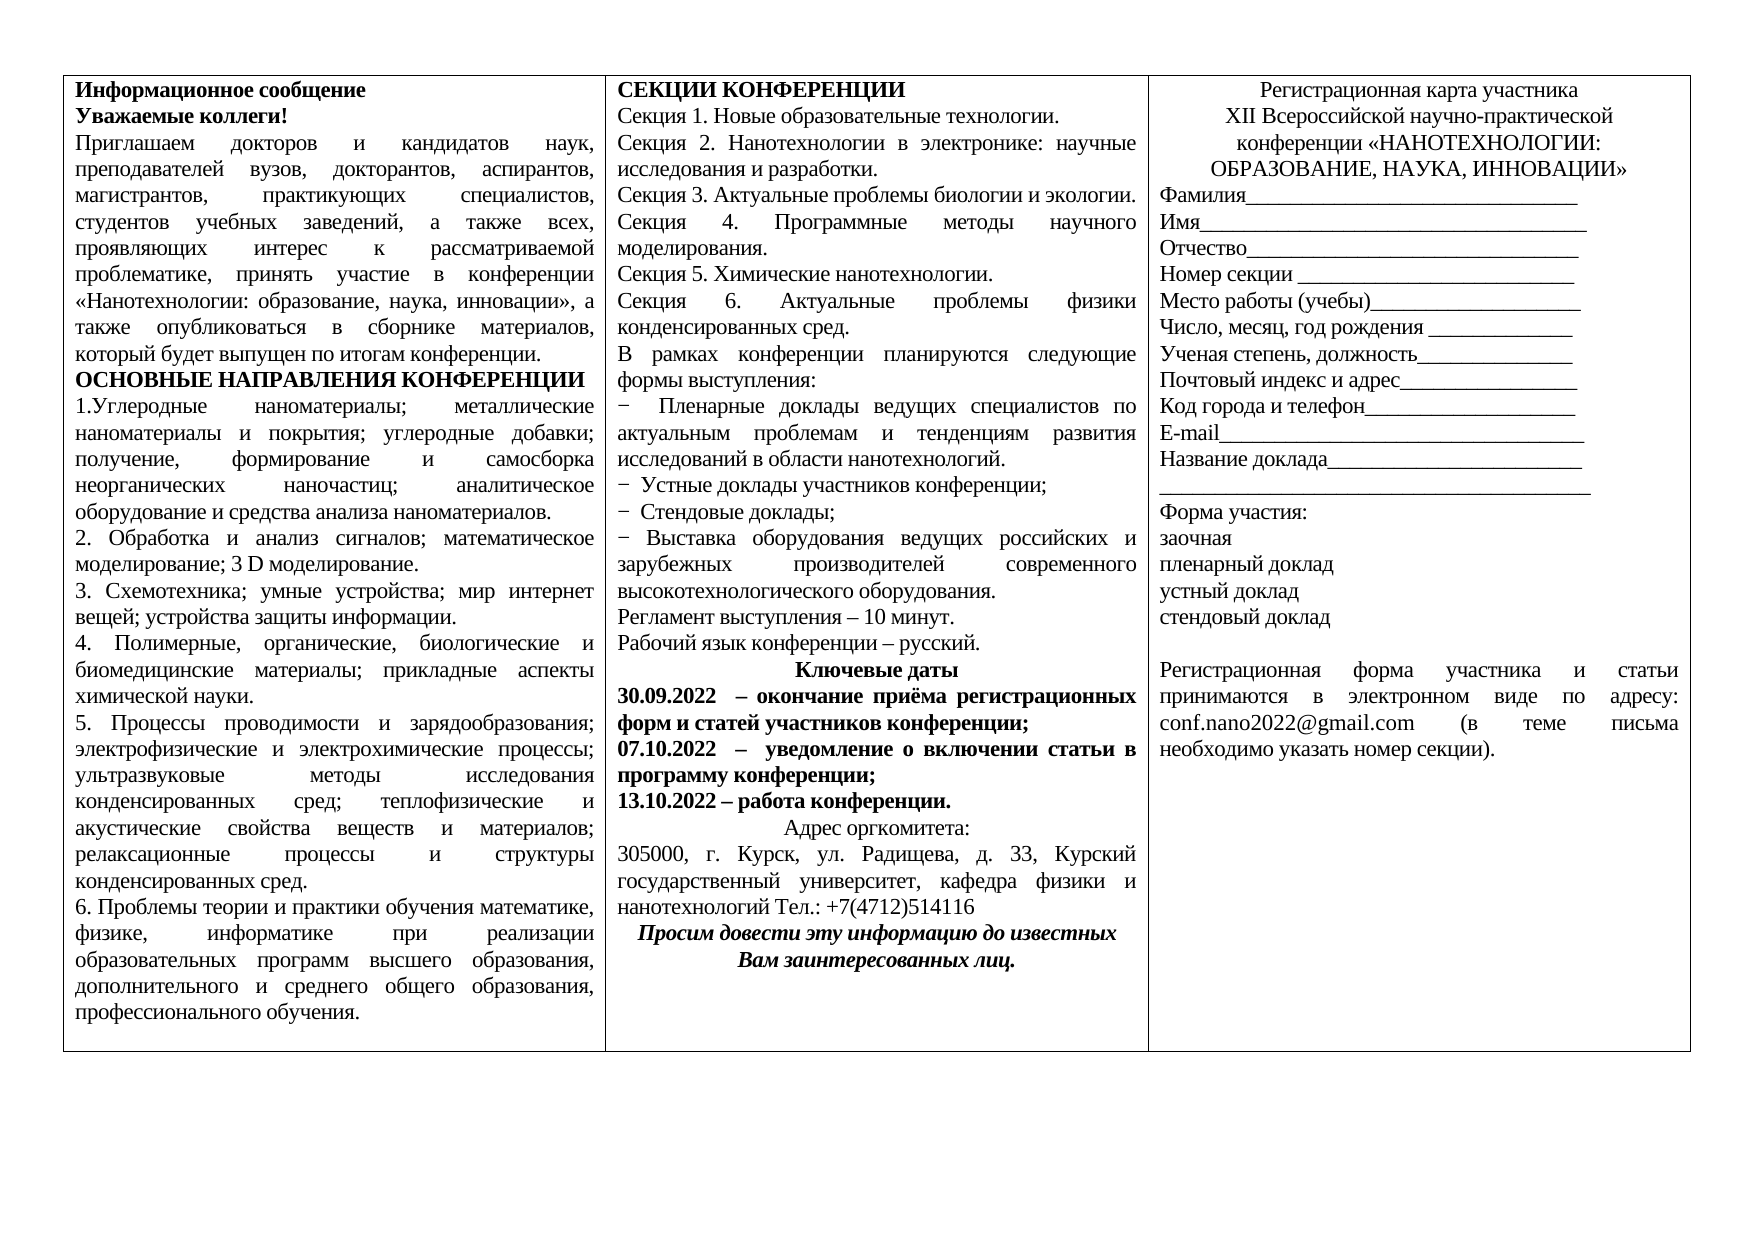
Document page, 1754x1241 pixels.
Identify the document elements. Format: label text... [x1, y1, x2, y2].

table_header СЕКЦИИ КОНФЕРЕНЦИИ Секция 1. Новые образовательные технологии. Секция 2. Нанотехнологии в электронике: научные исследования и разработки. Секция 3. Актуальные проблемы биологии и экологии. Секция 4. Программные методы научного моделирования. Секция 5. Химические нанотехнологии. Секция 6. Актуальные проблемы физики конденсированных сред. В рамках конференции планируются следующие формы выступления: − Пленарные доклады ведущих специалистов по актуальным проблемам и тенденциям развития исследований в области нанотехнологий. − Устные доклады участников конференции; − Стендовые доклады; − Выставка оборудования ведущих российских и зарубежных производителей современного высокотехнологического оборудования. Регламент выступления – 10 минут. Рабочий язык конференции – русский. Ключевые даты 30.09.2022 – окончание приёма регистрационных форм и статей участников конференции; 07.10.2022 – уведомление о включении статьи в программу конференции; 13.10.2022 – работа конференции. Адрес оргкомитета: 305000, г. Курск, ул. Радищева, д. 33, Курский государственный университет, кафедра физики и нанотехнологий Тел.: +7(4712)514116 Просим довести эту информацию до известных Вам заинтересованных лиц. [606, 76, 1148, 1051]
table_header Регистрационная карта участника ХII Всероссийской научно-практической конференции «НАНОТЕХНОЛОГИИ: ОБРАЗОВАНИЕ, НАУКА, ИННОВАЦИИ» Фамилия______________________________ Имя___________________________________ Отчество______________________________ Номер секции _________________________ Место работы (учебы)___________________ Число, месяц, год рождения _____________ Ученая степень, должность______________ Почтовый индекс и адрес________________ Код города и телефон___________________ E-mail_________________________________ Название доклада_______________________ _______________________________________ Форма участия: заочная пленарный доклад устный доклад стендовый доклад Регистрационная форма участника и статьи принимаются в электронном виде по адресу: conf.nano2022@gmail.com (в теме письма необходимо указать номер секции). [1149, 76, 1690, 1051]
table_header Информационное сообщение Уважаемые коллеги! Приглашаем докторов и кандидатов наук, преподавателей вузов, докторантов, аспирантов, магистрантов, практикующих специалистов, студентов учебных заведений, а также всех, проявляющих интерес к рассматриваемой проблематике, принять участие в конференции «Нанотехнологии: образование, наука, инновации», а также опубликоваться в сборнике материалов, который будет выпущен по итогам конференции. ОСНОВНЫЕ НАПРАВЛЕНИЯ КОНФЕРЕНЦИИ 1.Углеродные наноматериалы; металлические наноматериалы и покрытия; углеродные добавки; получение, формирование и самосборка неорганических наночастиц; аналитическое оборудование и средства анализа наноматериалов. 2. Обработка и анализ сигналов; математическое моделирование; 3 D моделирование. 3. Cхемотехника; умные устройства; мир интернет вещей; устройства защиты информации. 4. Полимерные, органические, биологические и биомедицинские материалы; прикладные аспекты химической науки. 5. Процессы проводимости и зарядообразования; электрофизические и электрохимические процессы; ультразвуковые методы исследования конденсированных сред; теплофизические и акустические свойства веществ и материалов; релаксационные процессы и структуры конденсированных сред. 6. Проблемы теории и практики обучения математике, физике, информатике при реализации образовательных программ высшего образования, дополнительного и среднего общего образования, профессионального обучения. [64, 76, 605, 1051]
